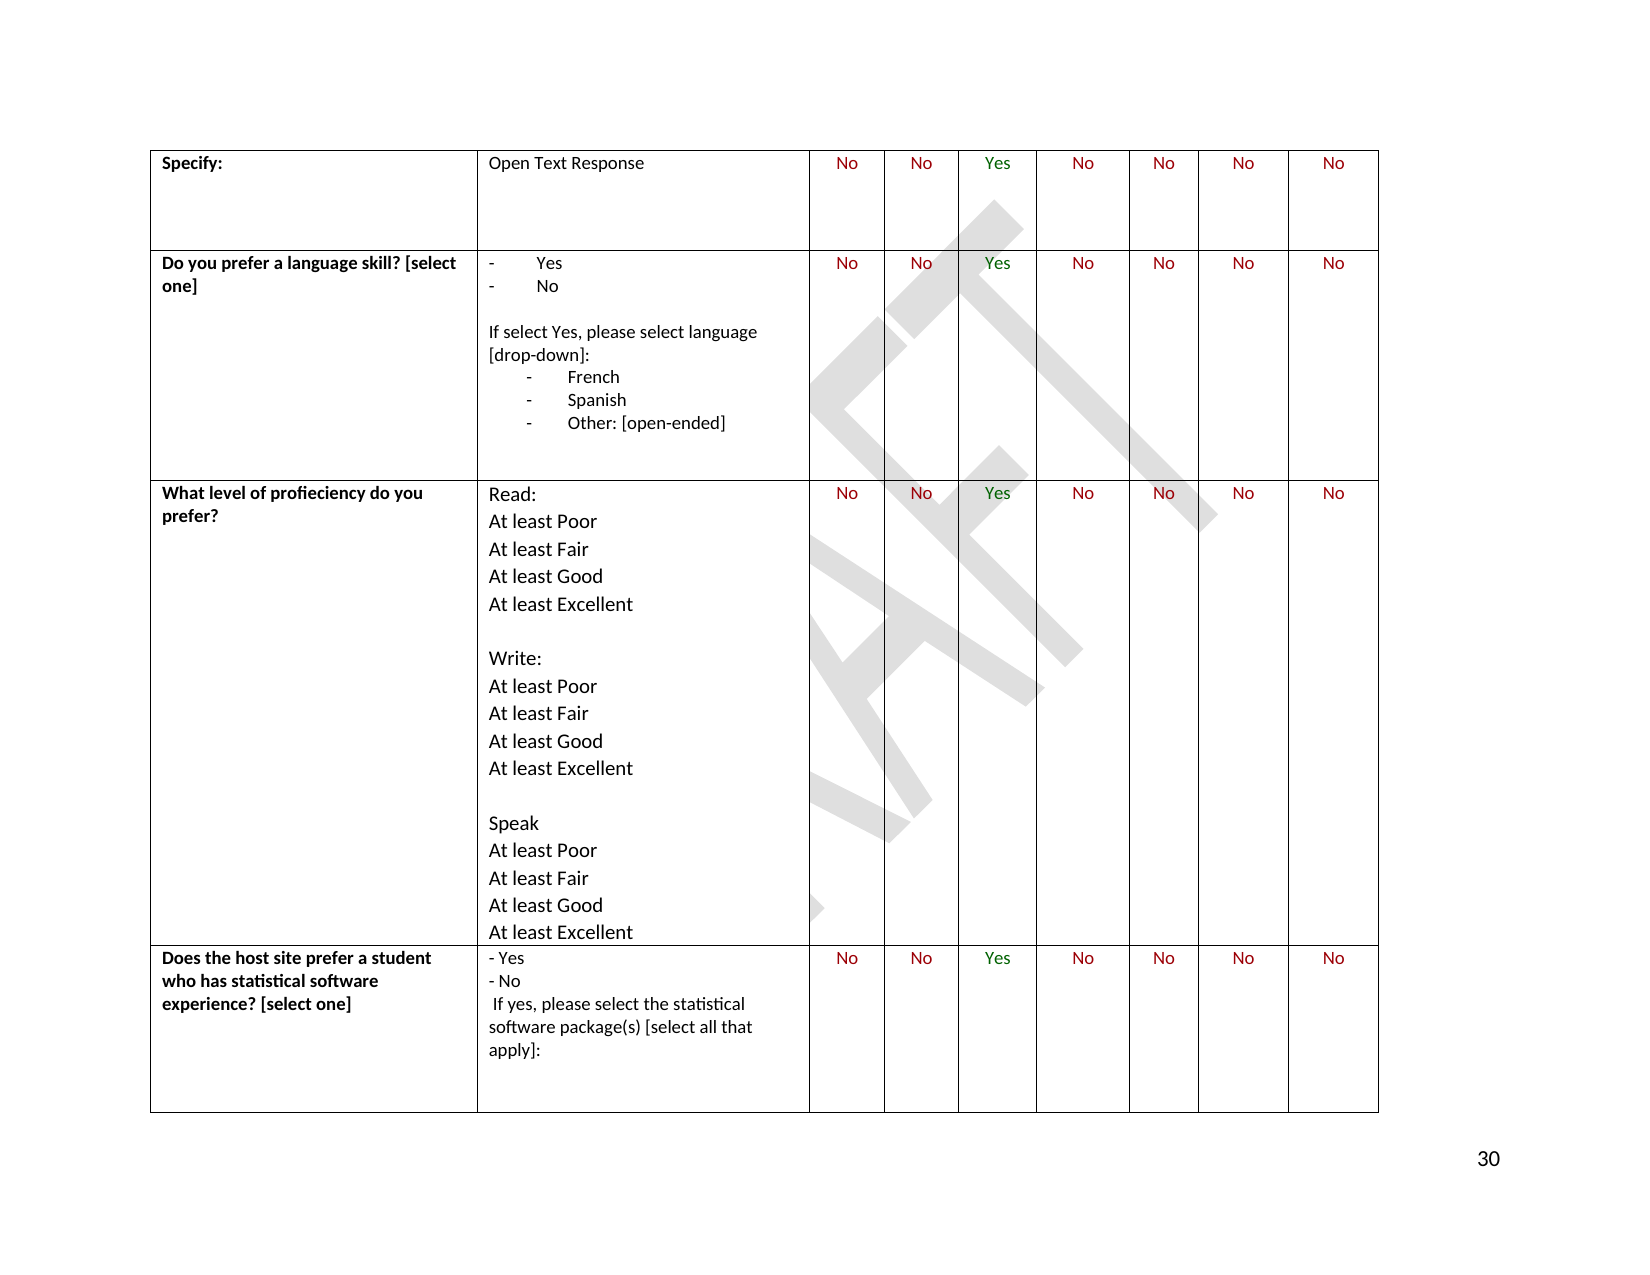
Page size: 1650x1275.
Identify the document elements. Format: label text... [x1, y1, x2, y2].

table_cell No [1199, 251, 1288, 480]
table_cell Open Text Response [478, 151, 809, 250]
table_cell No [810, 946, 884, 1112]
table_cell No [1289, 251, 1378, 480]
table_cell No [1037, 946, 1129, 1112]
table_cell Yes [959, 946, 1036, 1112]
table_cell - Yes - No If select Yes, please select language [drop-down]: French Spanish Other: [open-ended] [478, 251, 809, 480]
table_cell Do you prefer a language skill? [select one] [151, 251, 477, 480]
table_cell Specify: [151, 151, 477, 250]
table_cell No [1037, 151, 1129, 250]
table_cell No [810, 151, 884, 250]
table_cell No [1289, 151, 1378, 250]
table_cell No [810, 251, 884, 480]
table_cell Yes [959, 151, 1036, 250]
table_cell What level of profieciency do you prefer? [151, 481, 477, 945]
table_cell No [885, 481, 958, 945]
table_cell No [885, 251, 958, 480]
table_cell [151, 946, 477, 1112]
table_cell Yes [959, 481, 1036, 945]
table_cell No [1199, 946, 1288, 1112]
table_cell No [1037, 251, 1129, 480]
table_cell No [1130, 481, 1198, 945]
table_cell No [1199, 151, 1288, 250]
table_cell No [1130, 151, 1198, 250]
table_cell No [1289, 481, 1378, 945]
table_cell Read: At least Poor At least Fair At least Good At least Excellent Write: At least Poor At least Fair At least Good At least Excellent Speak At least Poor At least Fair At least Good At least Excellent [478, 481, 809, 945]
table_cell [478, 946, 809, 1112]
table_cell No [1289, 946, 1378, 1112]
table_cell No [810, 481, 884, 945]
table_cell No [1130, 251, 1198, 480]
table_cell No [1199, 481, 1288, 945]
table_cell No [885, 151, 958, 250]
table_cell No [1037, 481, 1129, 945]
table_cell No [1130, 946, 1198, 1112]
table_cell No [885, 946, 958, 1112]
table_cell Yes [959, 251, 1036, 480]
